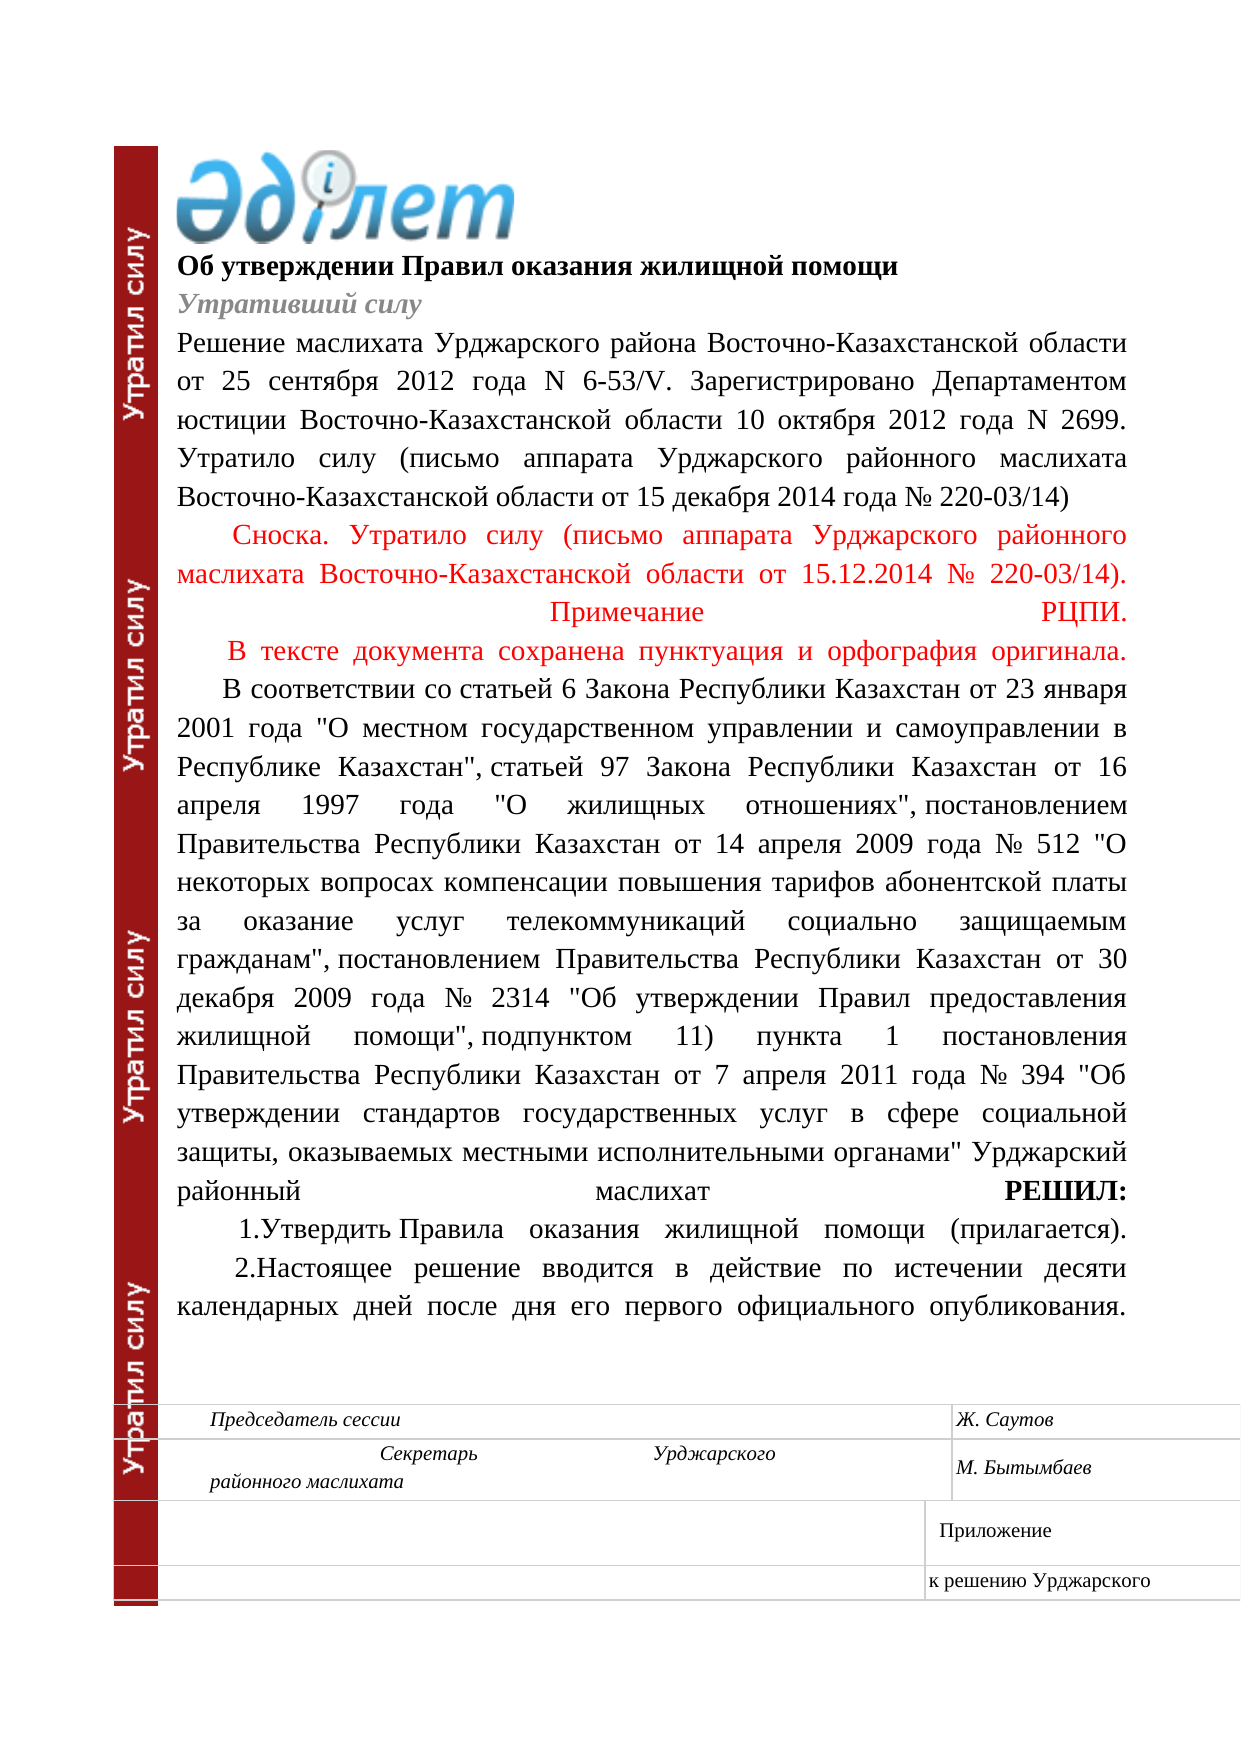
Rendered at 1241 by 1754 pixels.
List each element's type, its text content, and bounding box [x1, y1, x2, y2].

table_cell Секретарь Урджарского районного маслихата [114, 1440, 951, 1500]
table_cell М. Бытымбаев [953, 1440, 1240, 1500]
picture [176, 150, 515, 244]
text Утративший силу [112, 286, 1128, 320]
table_header Председатель сессии [114, 1405, 951, 1438]
table_header Ж. Саутов [953, 1405, 1240, 1438]
picture [114, 512, 158, 517]
text Решение маслихата Урджарского района Восточно-Казахстанской области от 25 сентября 2012 года N 6-53/V. Зарегистрировано Департаментом юстиции Восточно-Казахстанской области 10 октября 2012 года N 2699. Утратило силу (письмо аппарата Урджарского районного маслихата Восточно-Казахстанской области от 15 декабря 2014 года № 220-03/14) [112, 325, 1128, 512]
table_header Приложение [926, 1501, 1240, 1565]
table_cell [114, 1566, 924, 1599]
text Сноска. Утратило силу (письмо аппарата Урджарского районного маслихата Восточно-Казахстанской области от 15.12.2014 № 220-03/14). Примечание РЦПИ. В тексте документа сохранена пунктуация и орфография оригинала. В соответствии со статьей 6 Закона Республики Казахстан от 23 января 2001 года "О местном государственном управлении и самоуправлении в Республике Казахстан", статьей 97 Закона Республики Казахстан от 16 апреля 1997 года "О жилищных отношениях", постановлением Правительства Республики Казахстан от 14 апреля 2009 года № 512 "О некоторых вопросах компенсации повышения тарифов абонентской платы за оказание услуг телекоммуникаций социально защищаемым гражданам", постановлением Правительства Республики Казахстан от 30 декабря 2009 года № 2314 "Об утверждении Правил предоставления жилищной помощи", подпунктом 11) пункта 1 постановления Правительства Республики Казахстан от 7 апреля 2011 года № 394 "Об утверждении стандартов государственных услуг в сфере социальной защиты, оказываемых местными исполнительными органами" Урджарский районный маслихат РЕШИЛ: 1. Утвердить Правила оказания жилищной помощи (прилагается). 2. Настоящее решение вводится в действие по истечении десяти календарных дней после дня его первого официального опубликования. [112, 517, 1128, 1399]
text Об утверждении Правил оказания жилищной помощи [112, 248, 1128, 281]
picture [114, 320, 158, 325]
picture [114, 146, 158, 248]
picture [114, 1399, 158, 1404]
table_cell к решению Урджарского [926, 1566, 1240, 1599]
picture [114, 1601, 158, 1606]
picture [114, 281, 158, 286]
table_header [114, 1501, 924, 1565]
